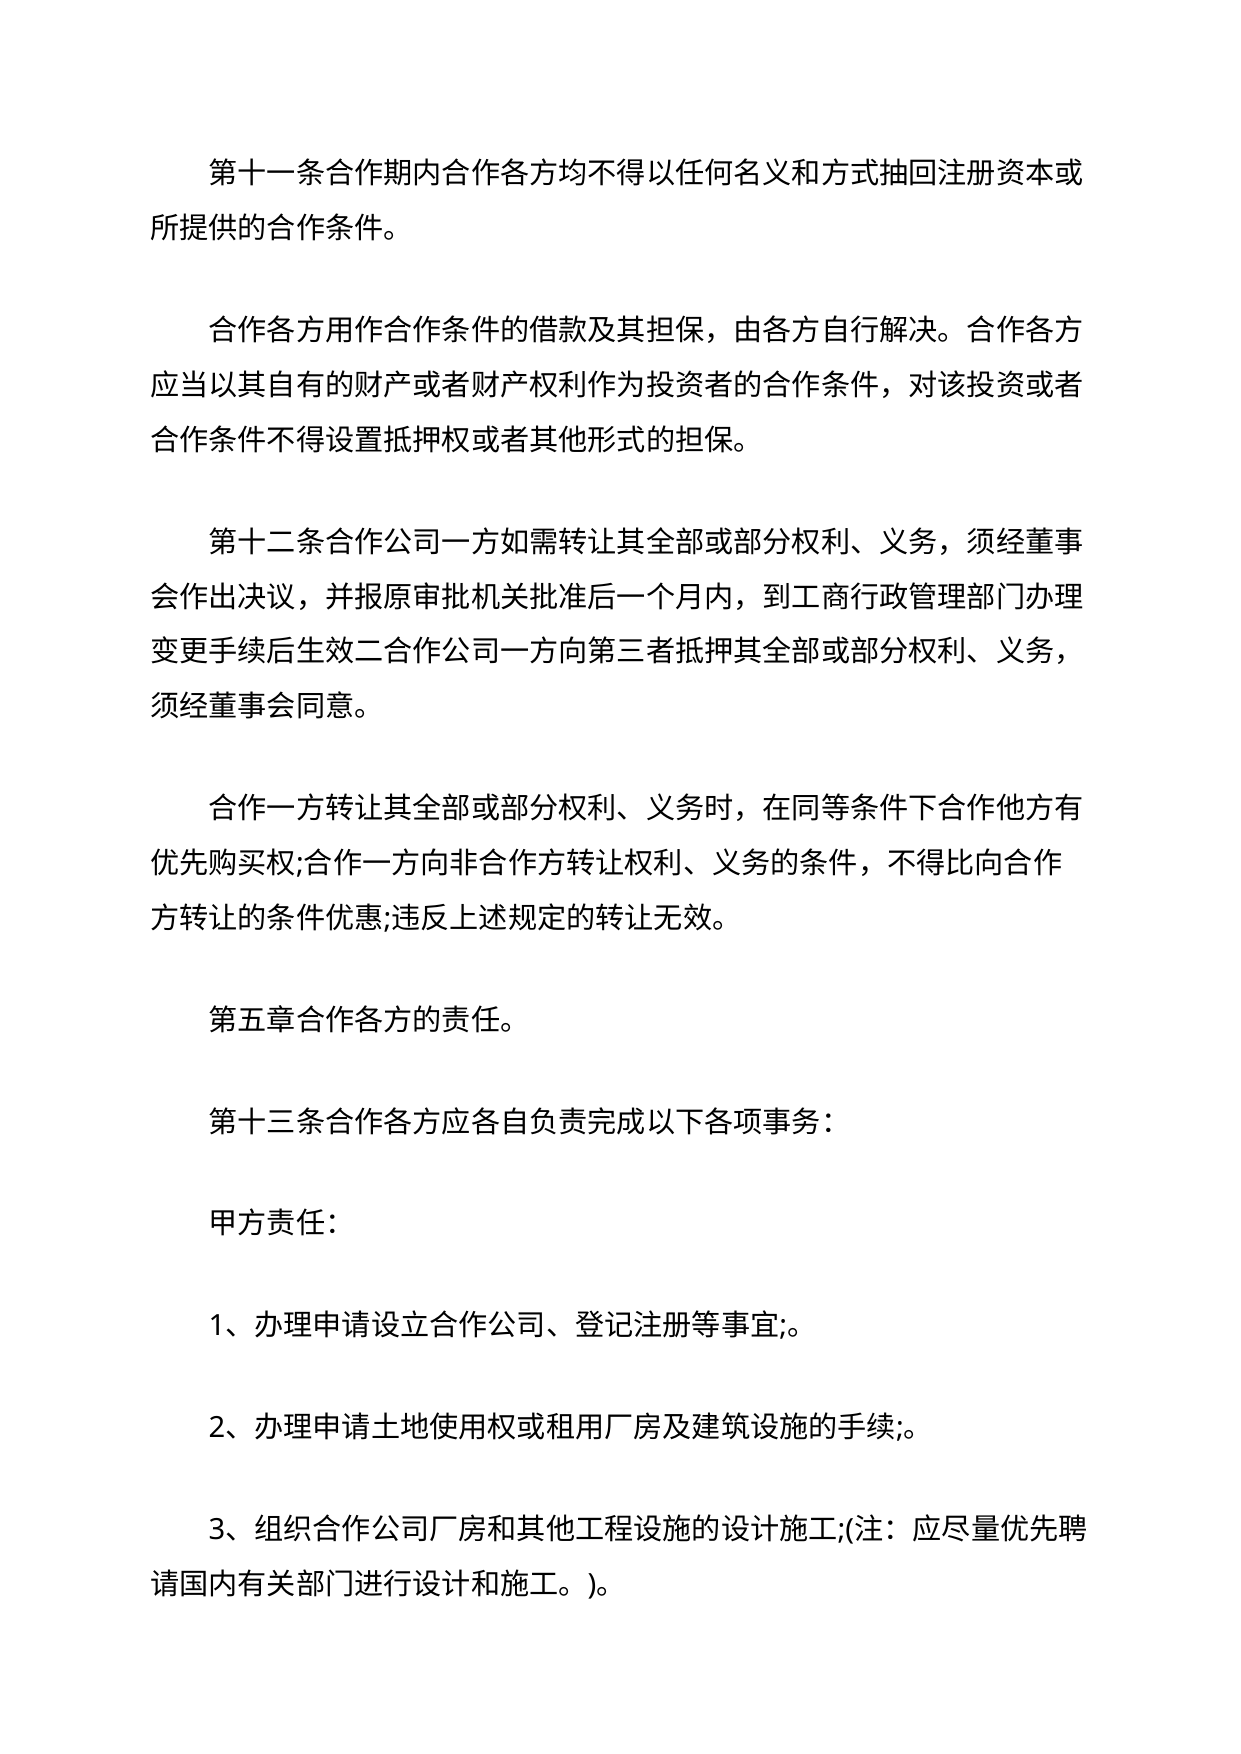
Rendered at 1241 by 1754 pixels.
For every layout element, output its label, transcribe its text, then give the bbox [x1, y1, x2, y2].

text 1、办理申请设立合作公司、登记注册等事宜;。 [150, 1302, 1090, 1344]
text 第十二条合作公司一方如需转让其全部或部分权利、义务，须经董事会作出决议，并报原审批机关批准后一个月内，到工商行政管理部门办理变更手续后生效二合作公司一方向第三者抵押其全部或部分权利、义务，须经董事会同意。 [150, 518, 1090, 725]
text 第五章合作各方的责任。 [150, 997, 1090, 1039]
text 合作各方用作合作条件的借款及其担保，由各方自行解决。合作各方应当以其自有的财产或者财产权利作为投资者的合作条件，对该投资或者合作条件不得设置抵押权或者其他形式的担保。 [150, 307, 1090, 459]
text 第十三条合作各方应各自负责完成以下各项事务： [150, 1098, 1090, 1141]
text 甲方责任： [150, 1200, 1090, 1242]
text 第十一条合作期内合作各方均不得以任何名义和方式抽回注册资本或所提供的合作条件。 [150, 150, 1090, 247]
text 3、组织合作公司厂房和其他工程设施的设计施工;(注：应尽量优先聘请国内有关部门进行设计和施工。)。 [150, 1506, 1090, 1603]
text 合作一方转让其全部或部分权利、义务时，在同等条件下合作他方有优先购买权;合作一方向非合作方转让权利、义务的条件，不得比向合作方转让的条件优惠;违反上述规定的转让无效。 [150, 785, 1090, 937]
text 2、办理申请土地使用权或租用厂房及建筑设施的手续;。 [150, 1404, 1090, 1446]
